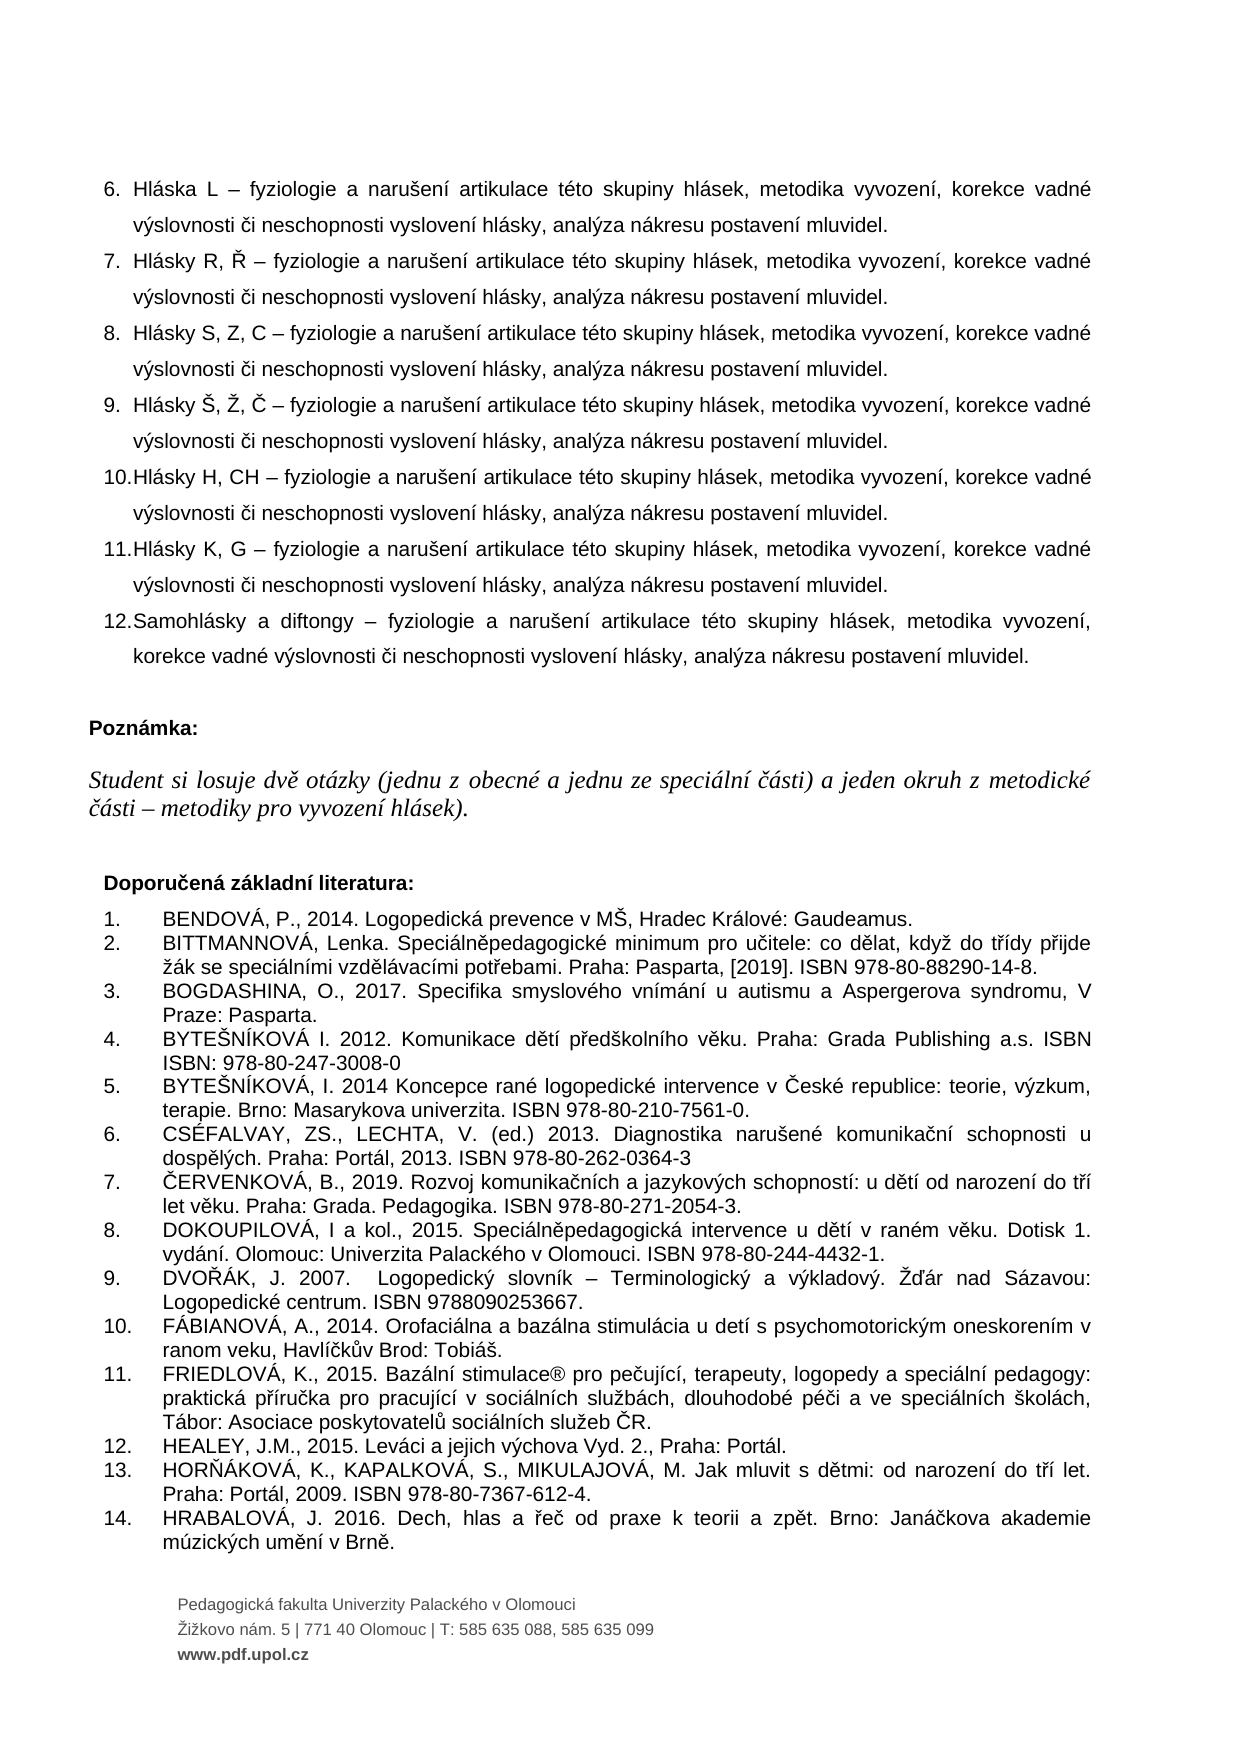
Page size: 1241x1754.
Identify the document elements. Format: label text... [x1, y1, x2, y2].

list DOKOUPILOVÁ, I a kol., 2015. Speciálněpedagogická intervence u dětí v raném věku. Dotisk 1. vydání. Olomouc: Univerzita Palackého v Olomouci. ISBN 978-80-244-4432-1. [103, 1218, 1092, 1266]
list HRABALOVÁ, J. 2016. Dech, hlas a řeč od praxe k teorii a zpět. Brno: Janáčkova akademie múzických umění v Brně. [103, 1506, 1092, 1553]
list Hlásky K, G – fyziologie a narušení artikulace této skupiny hlásek, metodika vyvození, korekce vadné výslovnosti či neschopnosti vyslovení hlásky, analýza nákresu postavení mluvidel. [103, 537, 1092, 596]
list Hlásky H, CH – fyziologie a narušení artikulace této skupiny hlásek, metodika vyvození, korekce vadné výslovnosti či neschopnosti vyslovení hlásky, analýza nákresu postavení mluvidel. [103, 465, 1092, 524]
list Hlásky Š, Ž, Č – fyziologie a narušení artikulace této skupiny hlásek, metodika vyvození, korekce vadné výslovnosti či neschopnosti vyslovení hlásky, analýza nákresu postavení mluvidel. [103, 393, 1092, 453]
list CSÉFALVAY, ZS., LECHTA, V. (ed.) 2013. Diagnostika narušené komunikační schopnosti u dospělých. Praha: Portál, 2013. ISBN 978-80-262-0364-3 [103, 1122, 1092, 1170]
list BYTEŠNÍKOVÁ I. 2012. Komunikace dětí předškolního věku. Praha: Grada Publishing a.s. ISBN ISBN: 978-80-247-3008-0 [103, 1026, 1092, 1074]
list BITTMANNOVÁ, Lenka. Speciálněpedagogické minimum pro učitele: co dělat, když do třídy přijde žák se speciálními vzdělávacími potřebami. Praha: Pasparta, [2019]. ISBN 978-80-88290-14-8. [103, 931, 1092, 978]
list FRIEDLOVÁ, K., 2015. Bazální stimulace® pro pečující, terapeuty, logopedy a speciální pedagogy: praktická příručka pro pracující v sociálních službách, dlouhodobé péči a ve speciálních školách, Tábor: Asociace poskytovatelů sociálních služeb ČR. [103, 1362, 1092, 1434]
list Hlásky S, Z, C – fyziologie a narušení artikulace této skupiny hlásek, metodika vyvození, korekce vadné výslovnosti či neschopnosti vyslovení hlásky, analýza nákresu postavení mluvidel. [103, 321, 1092, 381]
text Poznámka: [88, 716, 1092, 740]
list Samohlásky a diftongy – fyziologie a narušení artikulace této skupiny hlásek, metodika vyvození, korekce vadné výslovnosti či neschopnosti vyslovení hlásky, analýza nákresu postavení mluvidel. [103, 608, 1092, 668]
list BENDOVÁ, P., 2014. Logopedická prevence v MŠ, Hradec Králové: Gaudeamus. [103, 907, 1092, 931]
list FÁBIANOVÁ, A., 2014. Orofaciálna a bazálna stimulácia u detí s psychomotorickým oneskorením v ranom veku, Havlíčkův Brod: Tobiáš. [103, 1314, 1092, 1362]
list DVOŘÁK, J. 2007. Logopedický slovník – Terminologický a výkladový. Žďár nad Sázavou: Logopedické centrum. ISBN 9788090253667. [103, 1266, 1092, 1314]
list BOGDASHINA, O., 2017. Specifika smyslového vnímání u autismu a Aspergerova syndromu, V Praze: Pasparta. [103, 978, 1092, 1026]
list Hlásky R, Ř – fyziologie a narušení artikulace této skupiny hlásek, metodika vyvození, korekce vadné výslovnosti či neschopnosti vyslovení hlásky, analýza nákresu postavení mluvidel. [103, 249, 1092, 309]
text Doporučená základní literatura: [103, 871, 1092, 894]
list ČERVENKOVÁ, B., 2019. Rozvoj komunikačních a jazykových schopností: u dětí od narození do tří let věku. Praha: Grada. Pedagogika. ISBN 978-80-271-2054-3. [103, 1170, 1092, 1218]
list Hláska L – fyziologie a narušení artikulace této skupiny hlásek, metodika vyvození, korekce vadné výslovnosti či neschopnosti vyslovení hlásky, analýza nákresu postavení mluvidel. [103, 177, 1092, 237]
text Student si losuje dvě otázky (jednu z obecné a jednu ze speciální části) a jeden okruh z metodické části – metodiky pro vyvození hlásek). [88, 765, 1092, 822]
list HORŇÁKOVÁ, K., KAPALKOVÁ, S., MIKULAJOVÁ, M. Jak mluvit s dětmi: od narození do tří let. Praha: Portál, 2009. ISBN 978-80-7367-612-4. [103, 1458, 1092, 1506]
list HEALEY, J.M., 2015. Leváci a jejich výchova Vyd. 2., Praha: Portál. [103, 1434, 1092, 1458]
list BYTEŠNÍKOVÁ, I. 2014 Koncepce rané logopedické intervence v České republice: teorie, výzkum, terapie. Brno: Masarykova univerzita. ISBN 978-80-210-7561-0. [103, 1074, 1092, 1122]
